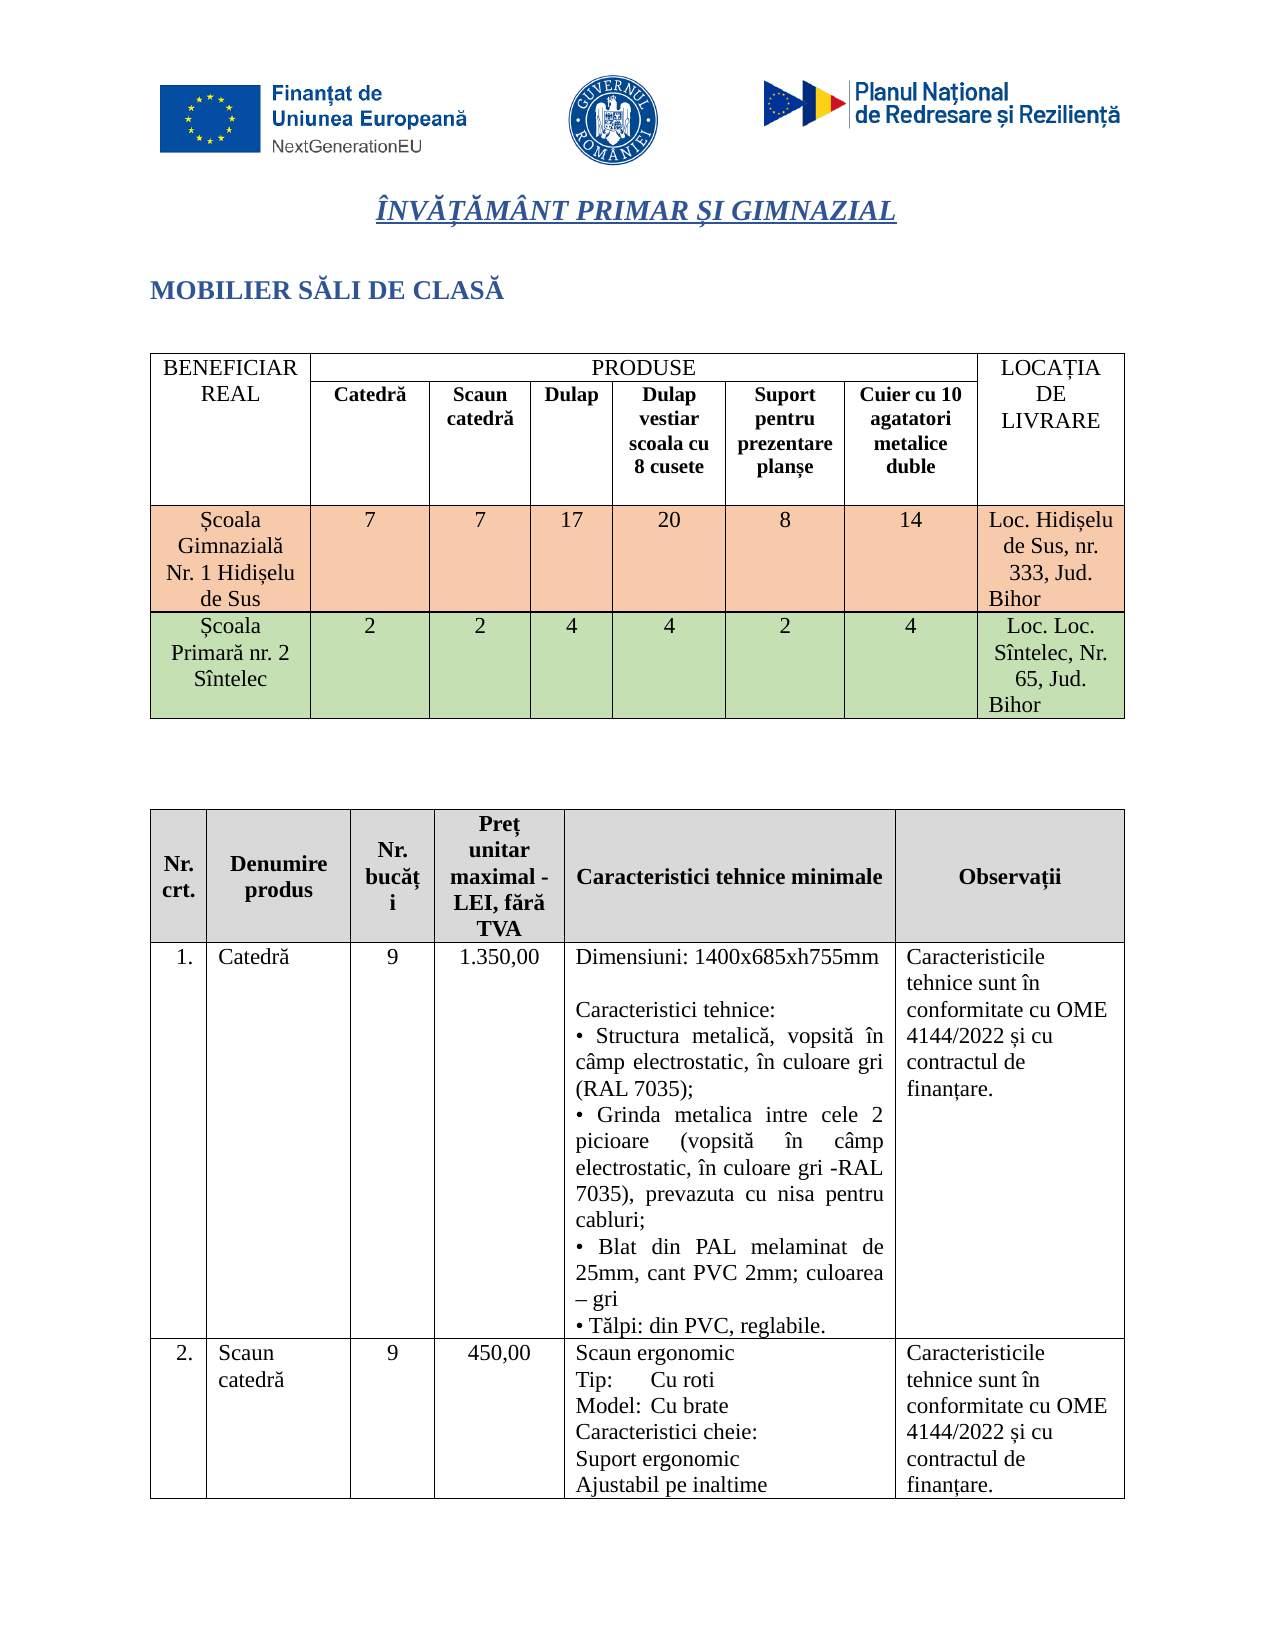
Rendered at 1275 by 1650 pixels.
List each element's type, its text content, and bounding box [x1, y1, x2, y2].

table_cell 2 [726, 613, 844, 718]
table_header Nr. crt. [151, 810, 206, 942]
table_header Caracteristici tehnice minimale [565, 810, 895, 942]
table_cell Scaun catedră [207, 1339, 350, 1497]
table_cell 17 [531, 506, 612, 611]
picture [567, 75, 659, 166]
table_cell 1.350,00 [435, 943, 564, 1338]
table_cell 2 [311, 613, 429, 718]
table_header Observații [896, 810, 1124, 942]
table_cell Caracteristicile tehnice sunt în conformitate cu OME 4144/2022 și cu contractul de finanțare. [896, 943, 1124, 1338]
table_cell Loc. Hidișelu de Sus, nr. 333, Jud. Bihor [978, 506, 1124, 611]
table_cell Dulap vestiar scoala cu 8 cusete [613, 382, 725, 505]
table_cell [151, 943, 206, 1338]
table_cell 4 [613, 613, 725, 718]
table_cell 9 [351, 943, 434, 1338]
table_cell Catedră [207, 943, 350, 1338]
table_cell 4 [531, 613, 612, 718]
table_cell 450,00 [435, 1339, 564, 1497]
table_cell 8 [726, 506, 844, 611]
picture [152, 75, 496, 161]
table_cell 4 [845, 613, 977, 718]
table_cell 9 [351, 1339, 434, 1497]
table_cell Suport pentru prezentare planșe [726, 382, 844, 505]
table_cell Caracteristicile tehnice sunt în conformitate cu OME 4144/2022 și cu contractul de finanțare. [896, 1339, 1124, 1497]
table_header LOCAȚIA DE LIVRARE [978, 354, 1124, 505]
table_cell Catedră [311, 382, 429, 505]
table_cell Scaun catedră [430, 382, 530, 505]
picture [758, 75, 1125, 135]
table_cell 7 [430, 506, 530, 611]
table_header PRODUSE [311, 354, 977, 381]
table_cell [151, 1339, 206, 1497]
table_cell Dulap [531, 382, 612, 505]
table_header Denumire produs [207, 810, 350, 942]
table_cell Școala Primară nr. 2 Sîntelec [151, 613, 310, 718]
table_header BENEFICIAR REAL [151, 354, 310, 505]
table_cell Cuier cu 10 agatatori metalice duble [845, 382, 977, 505]
table_cell Dimensiuni: 1400x685xh755mm Caracteristici tehnice: • Structura metalică, vopsită în câmp electrostatic, în culoare gri (RAL 7035); • Grinda metalica intre cele 2 picioare (vopsită în câmp electrostatic, în culoare gri -RAL 7035), prevazuta cu nisa pentru cabluri; • Blat din PAL melaminat de 25mm, cant PVC 2mm; culoarea – gri • Tălpi: din PVC, reglabile. [565, 943, 895, 1338]
table_cell Școala Gimnazială Nr. 1 Hidișelu de Sus [151, 506, 310, 611]
table_cell 20 [613, 506, 725, 611]
table_cell 2 [430, 613, 530, 718]
table_cell Loc. Loc. Sîntelec, Nr. 65, Jud. Bihor [978, 613, 1124, 718]
subtitle MOBILIER SĂLI DE CLASĂ [150, 274, 1125, 306]
table_cell 14 [845, 506, 977, 611]
table_header Nr. bucăți [351, 810, 434, 942]
subtitle ÎNVĂȚĂMÂNT PRIMAR ȘI GIMNAZIAL [150, 193, 1125, 227]
table_header Preț unitar maximal - LEI, fără TVA [435, 810, 564, 942]
table_cell 7 [311, 506, 429, 611]
